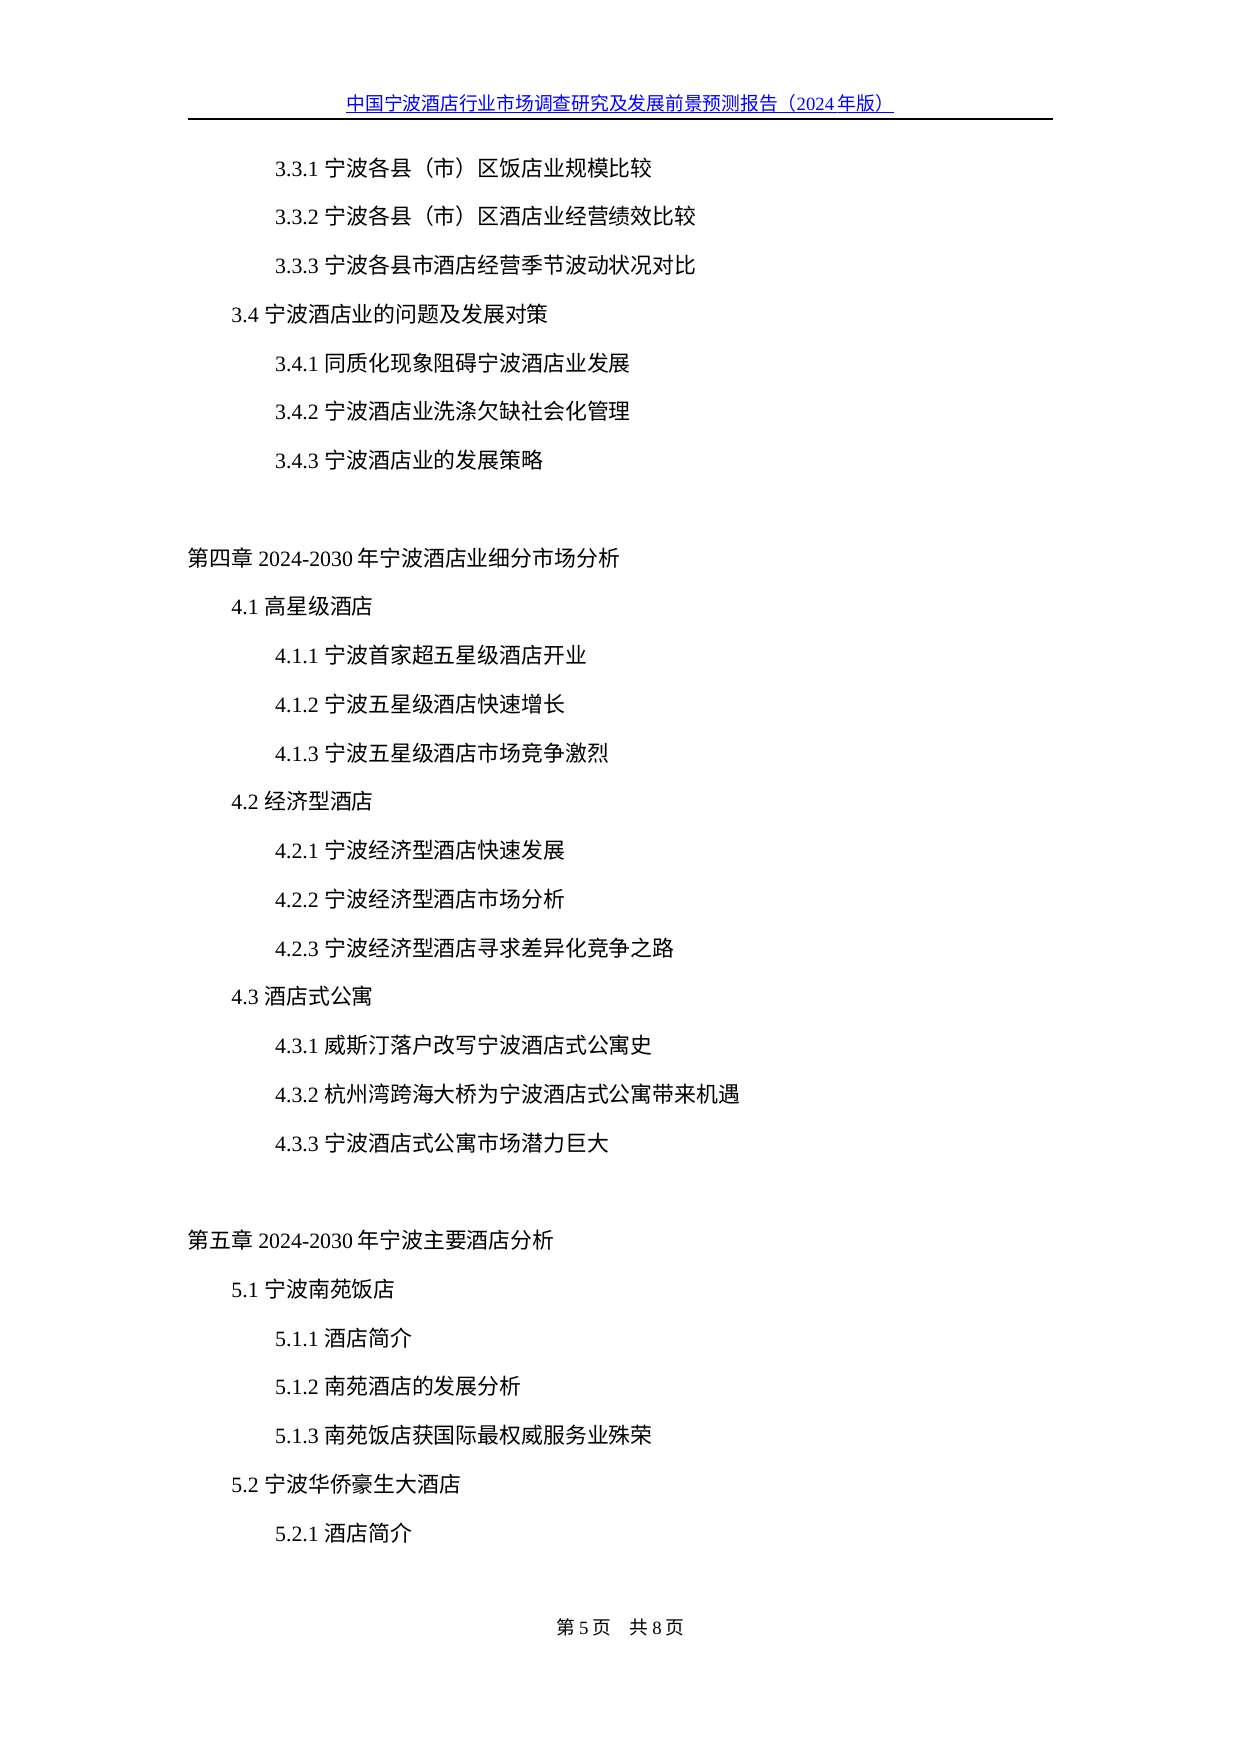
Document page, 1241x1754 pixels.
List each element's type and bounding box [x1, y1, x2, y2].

text [187, 150, 1053, 1548]
